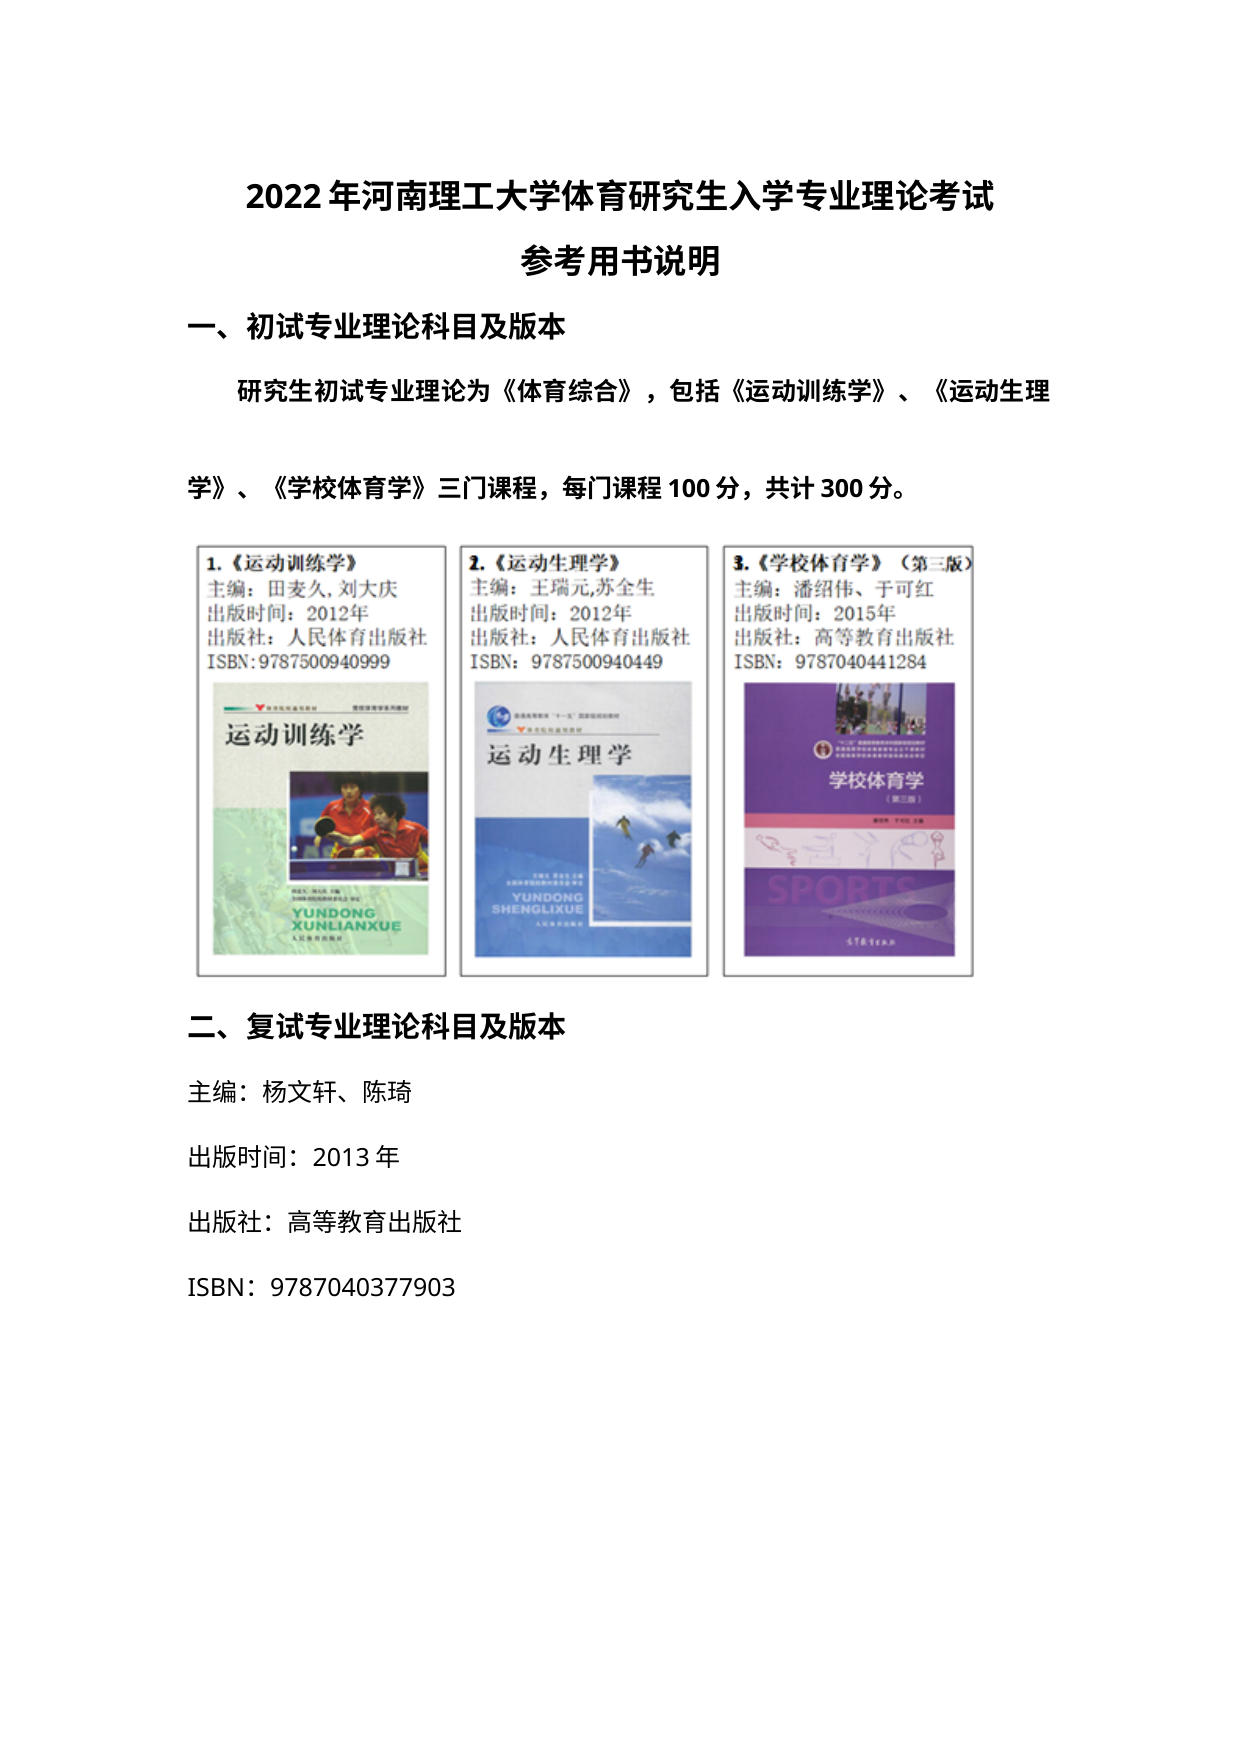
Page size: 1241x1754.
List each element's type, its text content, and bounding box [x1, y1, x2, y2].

text 参考用书说明 [187, 227, 1053, 292]
text 二、复试专业理论科目及版本 [187, 993, 1053, 1058]
picture [187, 537, 985, 985]
text 主编：杨文轩、陈琦 [187, 1058, 1053, 1123]
text 一、初试专业理论科目及版本 [187, 292, 1053, 357]
text ISBN：9787040377903 [187, 1253, 1053, 1318]
text 2022年河南理工大学体育研究生入学专业理论考试 [187, 162, 1053, 227]
text 出版时间：2013年 [187, 1123, 1053, 1188]
text 研究生初试专业理论为《体育综合》，包括《运动训练学》、《运动生理学》、《学校体育学》三门课程，每门课程100分，共计300分。 [187, 357, 1053, 519]
text 出版社：高等教育出版社 [187, 1188, 1053, 1253]
